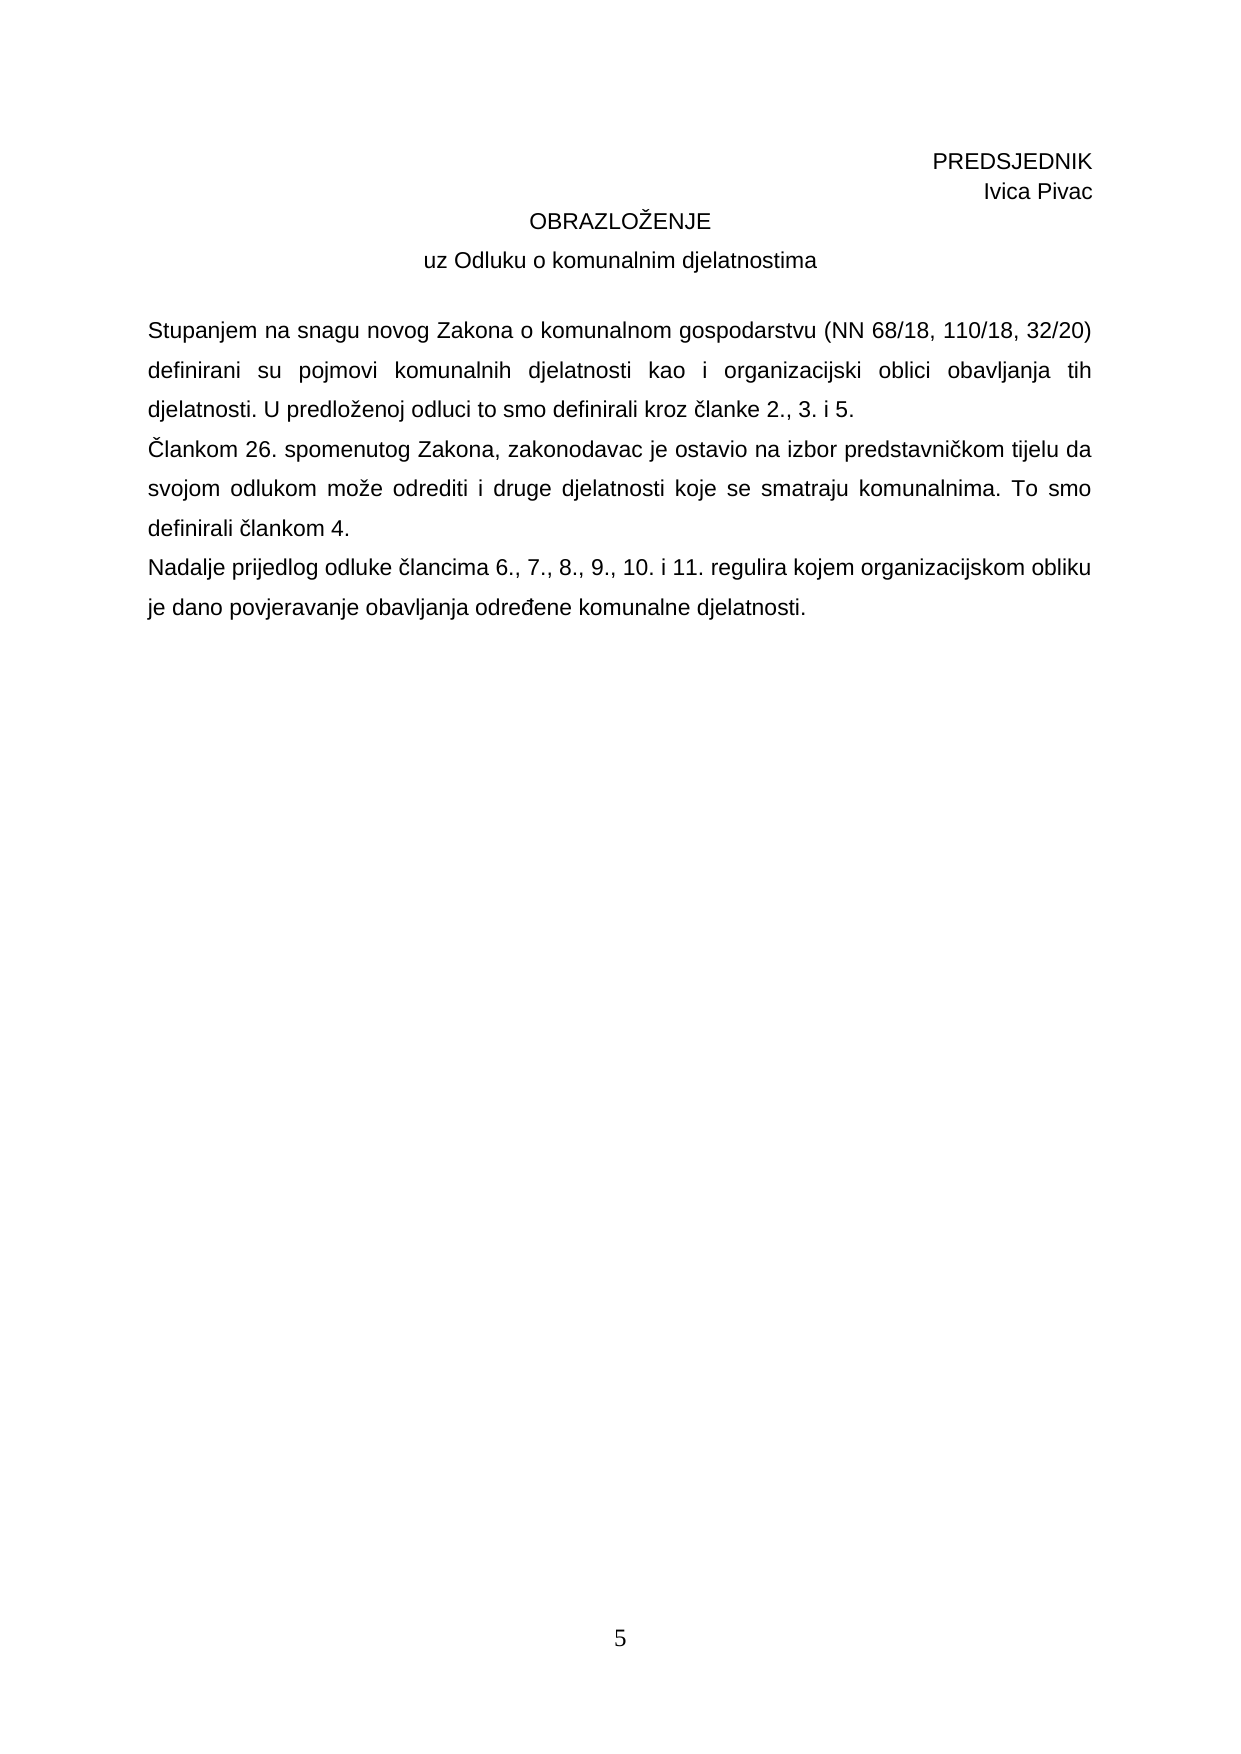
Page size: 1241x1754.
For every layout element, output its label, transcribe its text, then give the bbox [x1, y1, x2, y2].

text Člankom 26. spomenutog Zakona, zakonodavac je ostavio na izbor predstavničkom tijelu da svojom odlukom može odrediti i druge djelatnosti koje se smatraju komunalnima. To smo definirali člankom 4. [148, 436, 1093, 541]
text PREDSJEDNIK [148, 148, 1093, 174]
text Ivica Pivac [148, 178, 1093, 204]
text OBRAZLOŽENJE [148, 208, 1093, 234]
text Stupanjem na snagu novog Zakona o komunalnom gospodarstvu (NN 68/18, 110/18, 32/20) definirani su pojmovi komunalnih djelatnosti kao i organizacijski oblici obavljanja tih djelatnosti. U predloženoj odluci to smo definirali kroz članke 2., 3. i 5. [148, 317, 1093, 422]
text uz Odluku o komunalnim djelatnostima [148, 247, 1093, 274]
text Nadalje prijedlog odluke člancima 6., 7., 8., 9., 10. i 11. regulira kojem organizacijskom obliku je dano povjeravanje obavljanja određene komunalne djelatnosti. [148, 554, 1093, 620]
